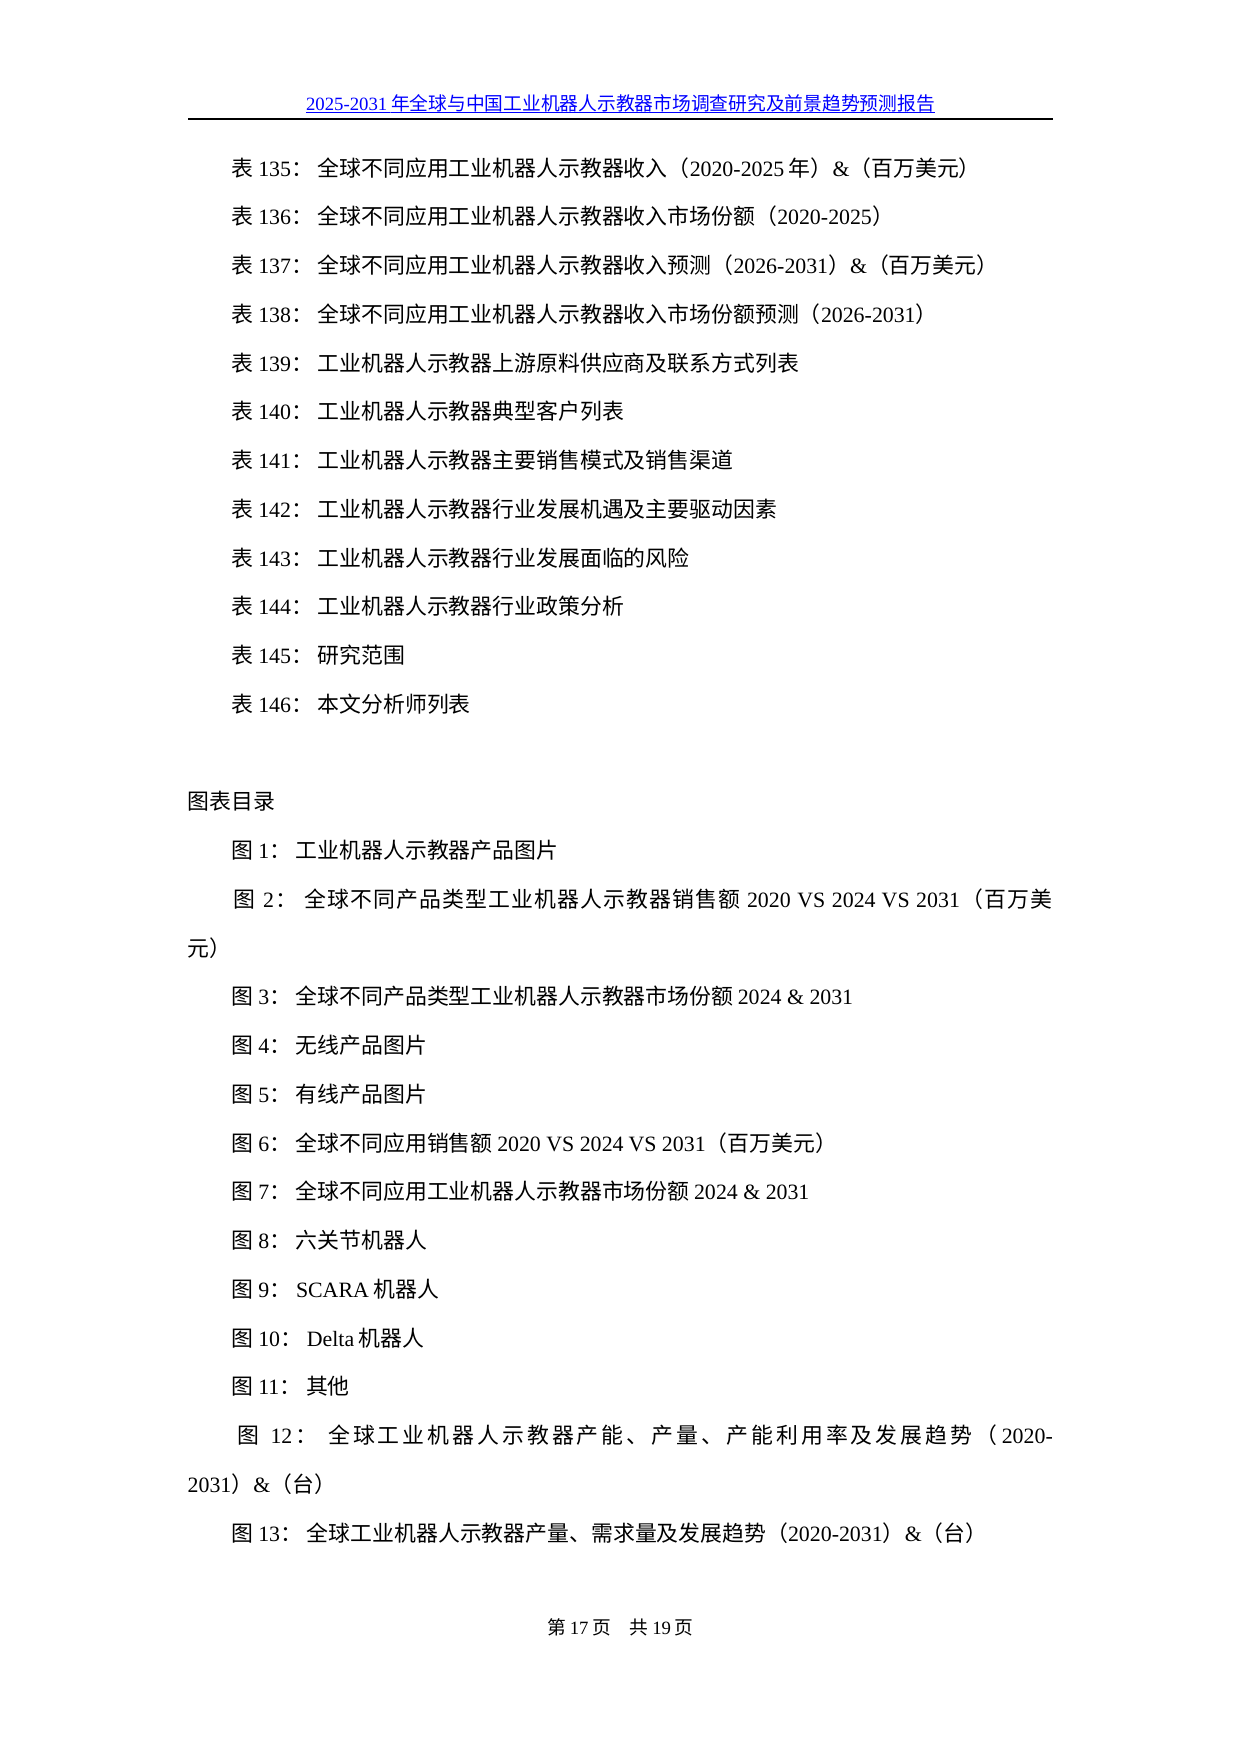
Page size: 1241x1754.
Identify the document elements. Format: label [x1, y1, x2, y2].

text [187, 150, 1053, 1548]
